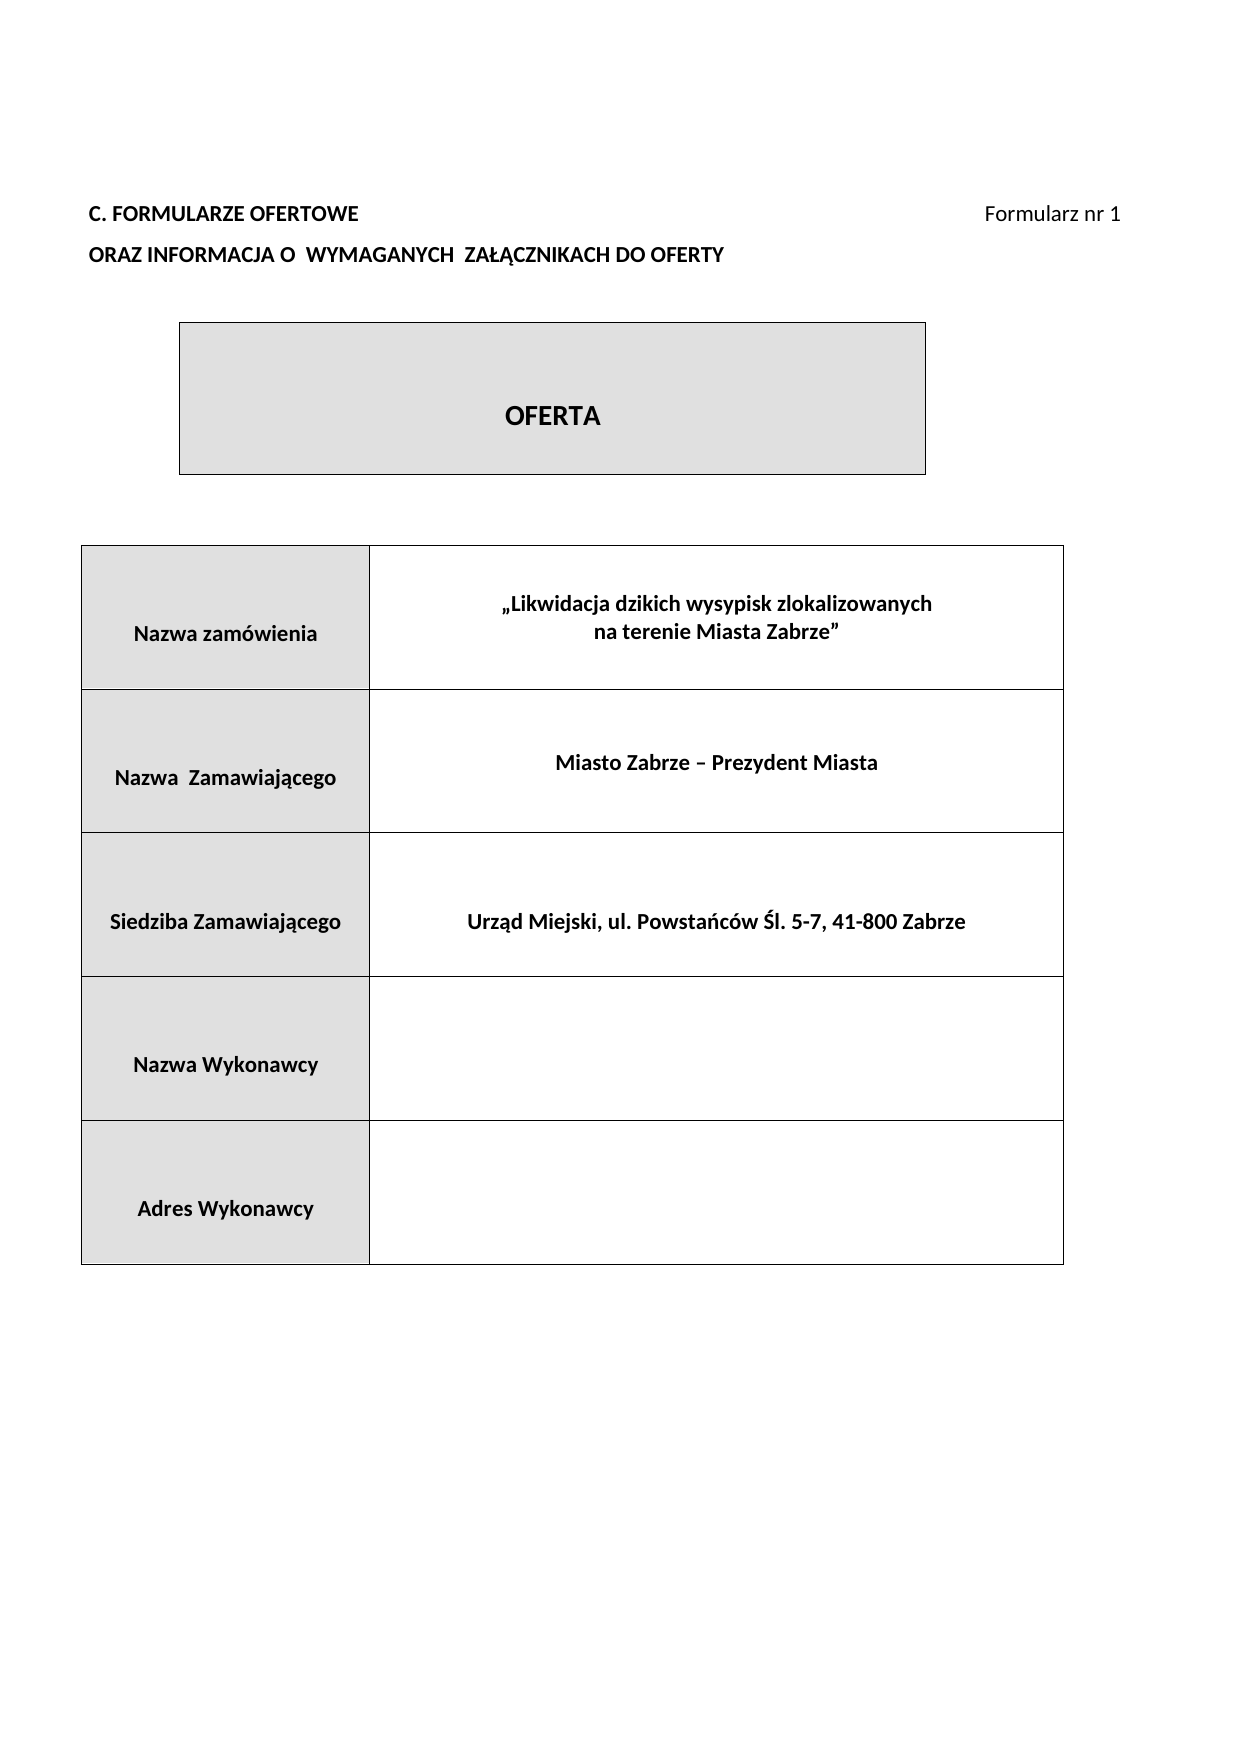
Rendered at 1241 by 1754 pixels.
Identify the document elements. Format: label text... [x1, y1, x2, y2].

table_cell Urząd Miejski, ul. Powstańców Śl. 5-7, 41-800 Zabrze [370, 833, 1063, 976]
table_header Nazwa zamówienia [82, 546, 369, 688]
table_cell Siedziba Zamawiającego [82, 833, 369, 976]
table_cell Nazwa Zamawiającego [82, 690, 369, 832]
table_cell [370, 1121, 1063, 1263]
text ORAZ INFORMACJA O WYMAGANYCH ZAŁĄCZNIKACH DO OFERTY [89, 240, 1152, 268]
table_cell Nazwa Wykonawcy [82, 977, 369, 1120]
table_header „Likwidacja dzikich wysypisk zlokalizowanych na terenie Miasta Zabrze” [370, 546, 1063, 688]
text C. FORMULARZE OFERTOWE Formularz nr 1 [89, 199, 1152, 227]
table_cell Adres Wykonawcy [82, 1121, 369, 1263]
table_header OFERTA [180, 323, 925, 474]
table_cell [370, 977, 1063, 1120]
table_cell Miasto Zabrze – Prezydent Miasta [370, 690, 1063, 832]
